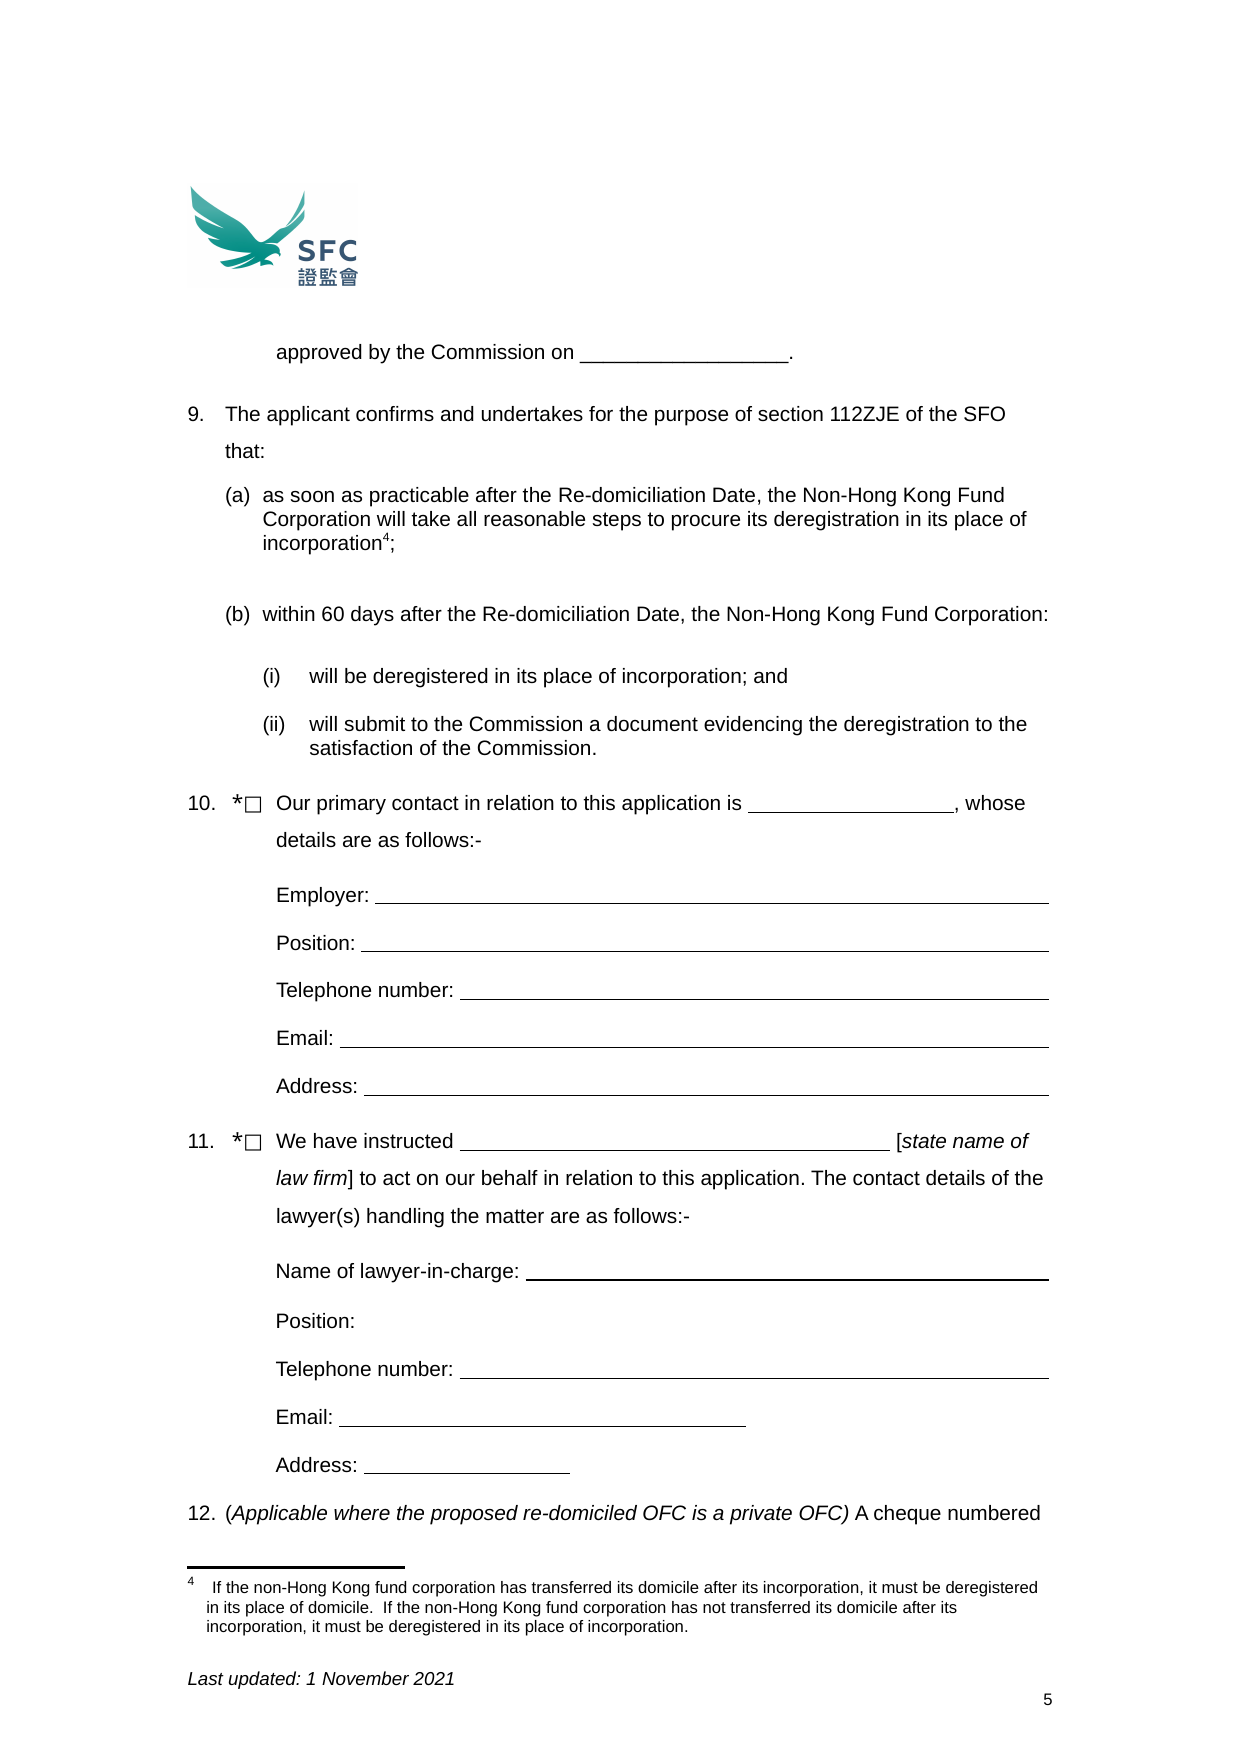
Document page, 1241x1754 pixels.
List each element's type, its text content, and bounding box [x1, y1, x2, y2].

text Email: [275, 1404, 1053, 1428]
text Address: [275, 1452, 1053, 1476]
list The applicant confirms and undertakes for the purpose of section 112ZJE of the SFO that: [187, 395, 1053, 470]
text Position: [276, 930, 1053, 954]
text Name of lawyer-in-charge: [275, 1258, 1053, 1309]
text Telephone number: [276, 978, 1053, 1002]
list within 60 days after the Re-domiciliation Date, the Non-Hong Kong Fund Corporation: [225, 602, 1053, 626]
list as soon as practicable after the Re-domiciliation Date, the Non-Hong Kong Fund Corporation will take all reasonable steps to procure its deregistration in its place of incorporation; [225, 482, 1053, 554]
text Telephone number: [275, 1357, 1053, 1381]
picture [187, 183, 359, 288]
list will submit to the Commission a document evidencing the deregistration to the satisfaction of the Commission. [262, 712, 1053, 759]
text Employer: [276, 882, 1053, 906]
list *□ We have instructed [state name of law firm] to act on our behalf in relation to this application. The contact details of the lawyer(s) handling the matter are as follows:- [187, 1122, 1053, 1234]
list will be deregistered in its place of incorporation; and [262, 664, 1053, 688]
text Address: [276, 1074, 1053, 1098]
text Position: [275, 1309, 1053, 1333]
text Email: [276, 1026, 1053, 1050]
list *□ Our primary contact in relation to this application is , whose details are as follows:- [187, 783, 1053, 858]
